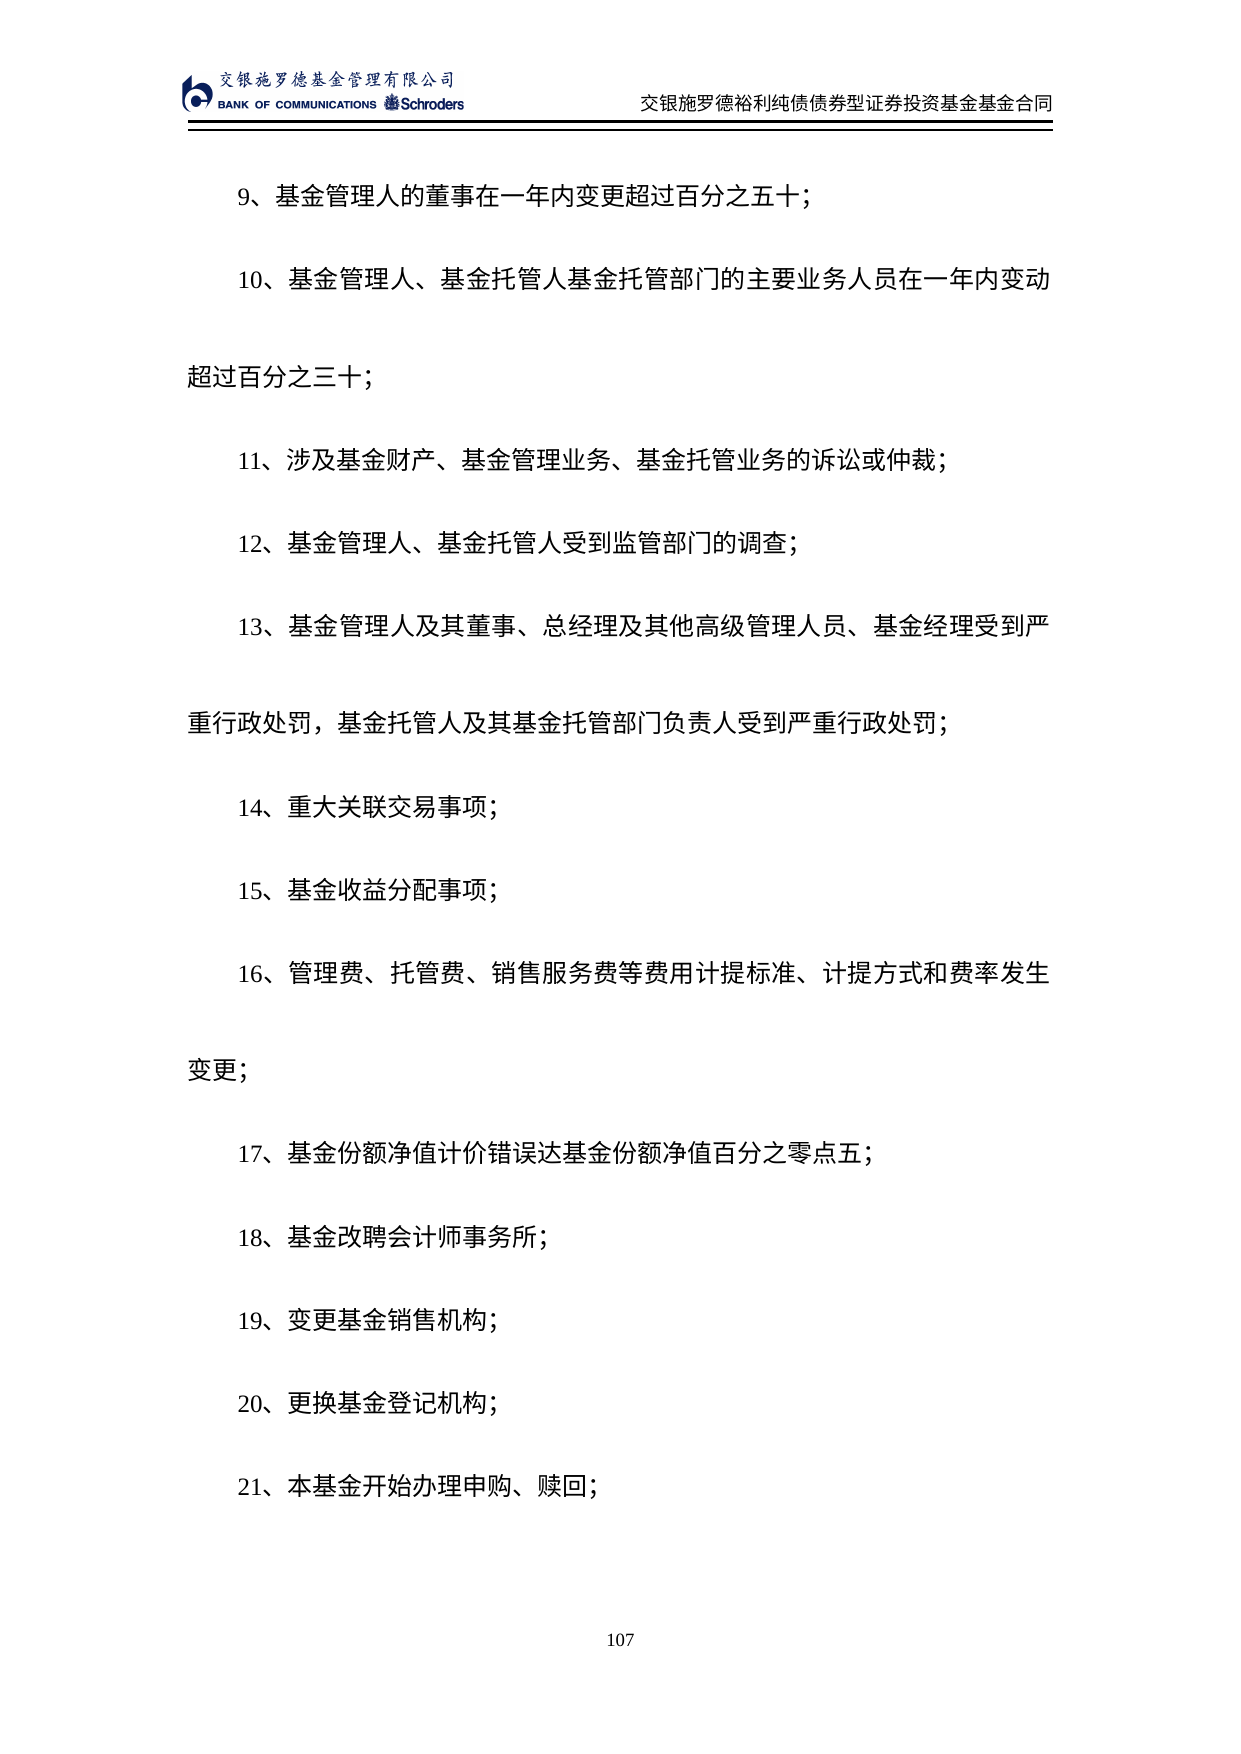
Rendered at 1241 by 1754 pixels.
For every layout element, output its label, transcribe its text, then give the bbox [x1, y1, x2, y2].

text 11、涉及基金财产、基金管理业务、基金托管业务的诉讼或仲裁； [187, 426, 1053, 491]
text 13、基金管理人及其董事、总经理及其他高级管理人员、基金经理受到严重行政处罚，基金托管人及其基金托管部门负责人受到严重行政处罚； [187, 592, 1053, 754]
text 12、基金管理人、基金托管人受到监管部门的调查； [187, 509, 1053, 574]
text 14、重大关联交易事项； [187, 773, 1053, 838]
text 10、基金管理人、基金托管人基金托管部门的主要业务人员在一年内变动超过百分之三十； [187, 245, 1053, 408]
text 16、管理费、托管费、销售服务费等费用计提标准、计提方式和费率发生变更； [187, 939, 1053, 1101]
text 9、基金管理人的董事在一年内变更超过百分之五十； [187, 162, 1053, 227]
text 21、本基金开始办理申购、赎回； [187, 1452, 1053, 1517]
text 17、基金份额净值计价错误达基金份额净值百分之零点五； [187, 1119, 1053, 1184]
text 15、基金收益分配事项； [187, 856, 1053, 921]
picture [182, 71, 464, 112]
text 18、基金改聘会计师事务所； [187, 1203, 1053, 1268]
text 19、变更基金销售机构； [187, 1286, 1053, 1351]
text 20、更换基金登记机构； [187, 1369, 1053, 1434]
